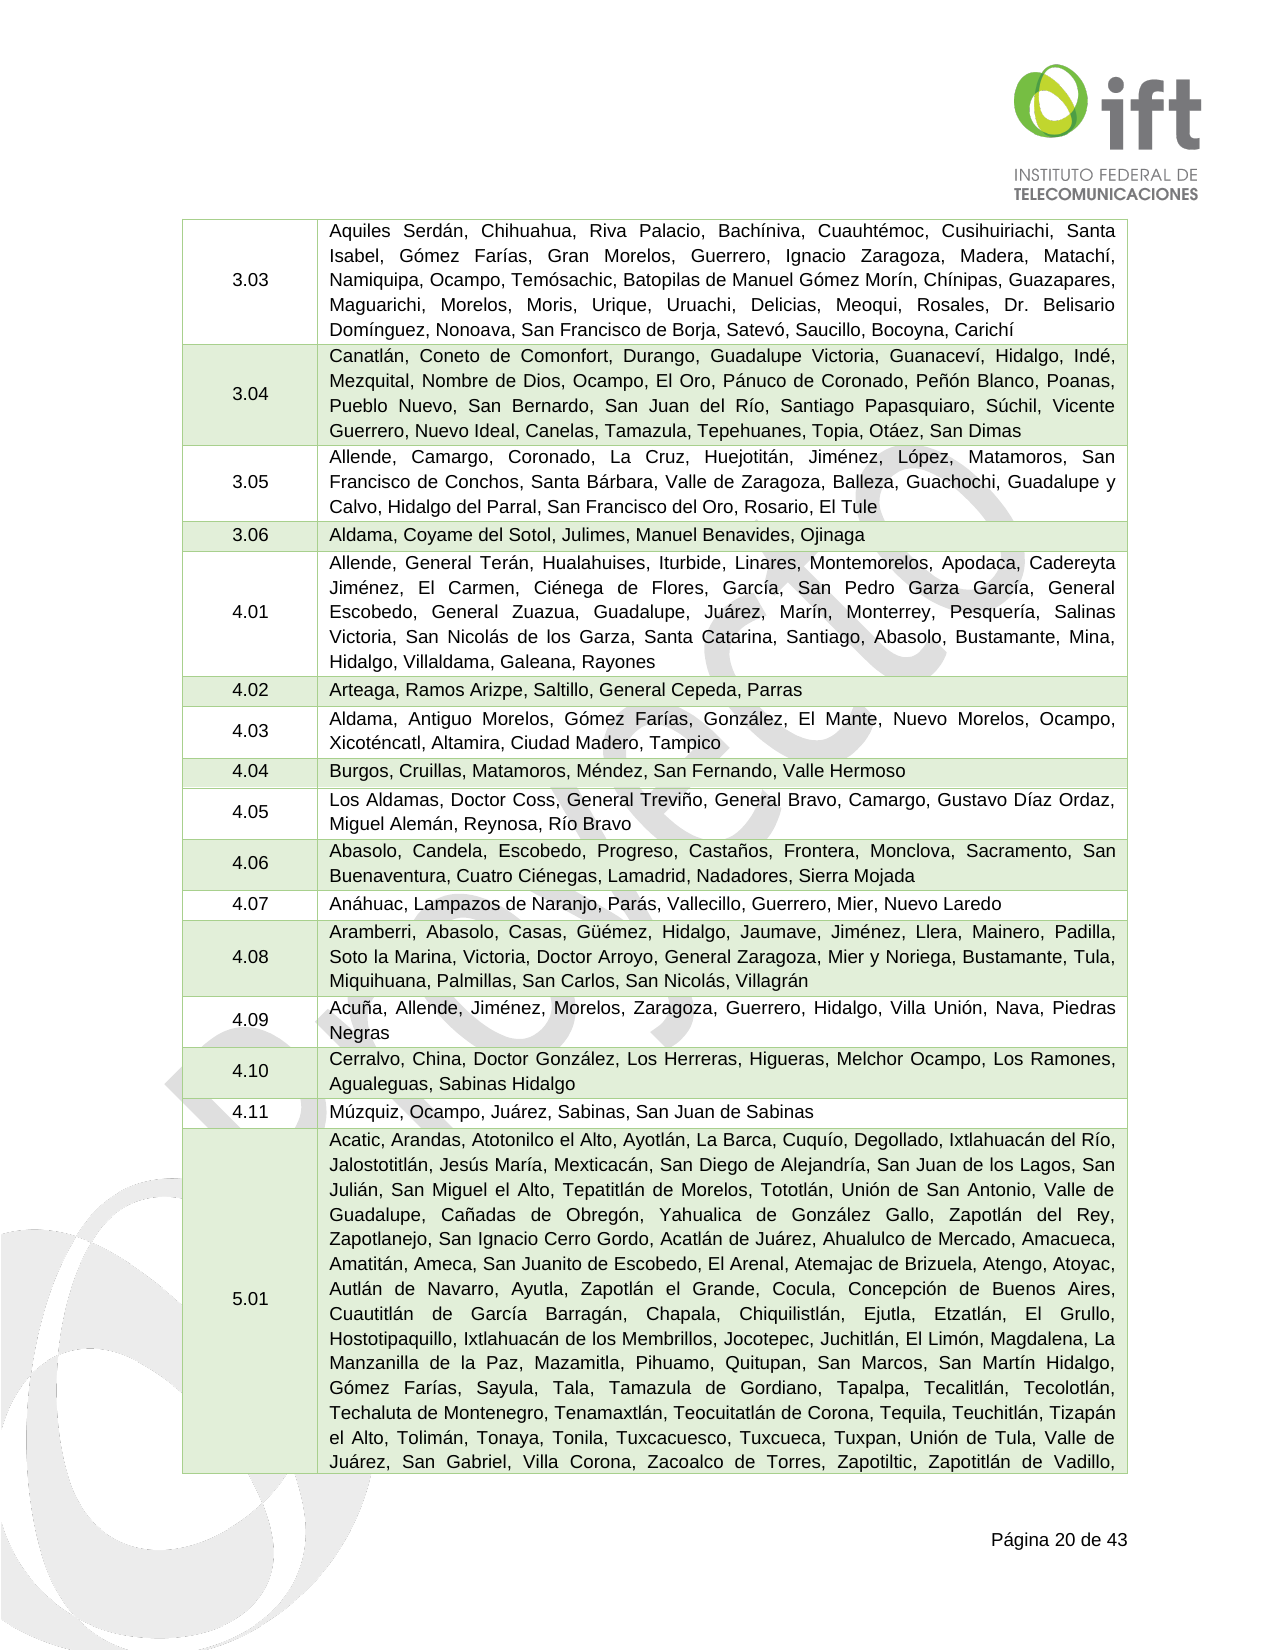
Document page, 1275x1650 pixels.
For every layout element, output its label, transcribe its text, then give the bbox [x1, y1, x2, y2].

table_cell Los Aldamas, Doctor Coss, General Treviño, General Bravo, Camargo, Gustavo Díaz Ordaz, Miguel Alemán, Reynosa, Río Bravo [318, 789, 1127, 838]
table_cell Aramberri, Abasolo, Casas, Güémez, Hidalgo, Jaumave, Jiménez, Llera, Mainero, Padilla, Soto la Marina, Victoria, Doctor Arroyo, General Zaragoza, Mier y Noriega, Bustamante, Tula, Miquihuana, Palmillas, San Carlos, San Nicolás, Villagrán [318, 921, 1127, 996]
table_cell 4.08 [183, 921, 317, 996]
table_cell 4.02 [183, 677, 317, 706]
table_cell Abasolo, Candela, Escobedo, Progreso, Castaños, Frontera, Monclova, Sacramento, San Buenaventura, Cuatro Ciénegas, Lamadrid, Nadadores, Sierra Mojada [318, 840, 1127, 890]
table_cell 4.10 [183, 1048, 317, 1098]
table_cell Aldama, Antiguo Morelos, Gómez Farías, González, El Mante, Nuevo Morelos, Ocampo, Xicoténcatl, Altamira, Ciudad Madero, Tampico [318, 707, 1127, 757]
table_cell 4.11 [183, 1099, 317, 1128]
table_cell 3.03 [183, 220, 317, 344]
table_cell 3.04 [183, 345, 317, 445]
table_cell Aldama, Coyame del Sotol, Julimes, Manuel Benavides, Ojinaga [318, 522, 1127, 551]
table_cell 4.04 [183, 759, 317, 787]
table_cell Allende, Camargo, Coronado, La Cruz, Huejotitán, Jiménez, López, Matamoros, San Francisco de Conchos, Santa Bárbara, Valle de Zaragoza, Balleza, Guachochi, Guadalupe y Calvo, Hidalgo del Parral, San Francisco del Oro, Rosario, El Tule [318, 446, 1127, 521]
table_cell Cerralvo, China, Doctor González, Los Herreras, Higueras, Melchor Ocampo, Los Ramones, Agualeguas, Sabinas Hidalgo [318, 1048, 1127, 1098]
table_cell Múzquiz, Ocampo, Juárez, Sabinas, San Juan de Sabinas [318, 1099, 1127, 1128]
table_cell 3.06 [183, 522, 317, 551]
table_cell 4.01 [183, 552, 317, 676]
table_cell Aquiles Serdán, Chihuahua, Riva Palacio, Bachíniva, Cuauhtémoc, Cusihuiriachi, Santa Isabel, Gómez Farías, Gran Morelos, Guerrero, Ignacio Zaragoza, Madera, Matachí, Namiquipa, Ocampo, Temósachic, Batopilas de Manuel Gómez Morín, Chínipas, Guazapares, Maguarichi, Morelos, Moris, Urique, Uruachi, Delicias, Meoqui, Rosales, Dr. Belisario Domínguez, Nonoava, San Francisco de Borja, Satevó, Saucillo, Bocoyna, Carichí [318, 220, 1127, 344]
table_cell Allende, General Terán, Hualahuises, Iturbide, Linares, Montemorelos, Apodaca, Cadereyta Jiménez, El Carmen, Ciénega de Flores, García, San Pedro Garza García, General Escobedo, General Zuazua, Guadalupe, Juárez, Marín, Monterrey, Pesquería, Salinas Victoria, San Nicolás de los Garza, Santa Catarina, Santiago, Abasolo, Bustamante, Mina, Hidalgo, Villaldama, Galeana, Rayones [318, 552, 1127, 676]
picture [1, 0, 1275, 1650]
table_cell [318, 1129, 1127, 1473]
table_cell 4.05 [183, 789, 317, 838]
table_cell Arteaga, Ramos Arizpe, Saltillo, General Cepeda, Parras [318, 677, 1127, 706]
table_cell Canatlán, Coneto de Comonfort, Durango, Guadalupe Victoria, Guanaceví, Hidalgo, Indé, Mezquital, Nombre de Dios, Ocampo, El Oro, Pánuco de Coronado, Peñón Blanco, Poanas, Pueblo Nuevo, San Bernardo, San Juan del Río, Santiago Papasquiaro, Súchil, Vicente Guerrero, Nuevo Ideal, Canelas, Tamazula, Tepehuanes, Topia, Otáez, San Dimas [318, 345, 1127, 445]
table_cell 4.03 [183, 707, 317, 757]
table_cell 4.09 [183, 997, 317, 1047]
table_cell Anáhuac, Lampazos de Naranjo, Parás, Vallecillo, Guerrero, Mier, Nuevo Laredo [318, 891, 1127, 920]
table_cell 4.07 [183, 891, 317, 920]
table_cell 5.01 [183, 1129, 317, 1473]
table_cell Burgos, Cruillas, Matamoros, Méndez, San Fernando, Valle Hermoso [318, 759, 1127, 787]
table_cell 4.06 [183, 840, 317, 890]
table_cell 3.05 [183, 446, 317, 521]
table_cell Acuña, Allende, Jiménez, Morelos, Zaragoza, Guerrero, Hidalgo, Villa Unión, Nava, Piedras Negras [318, 997, 1127, 1047]
